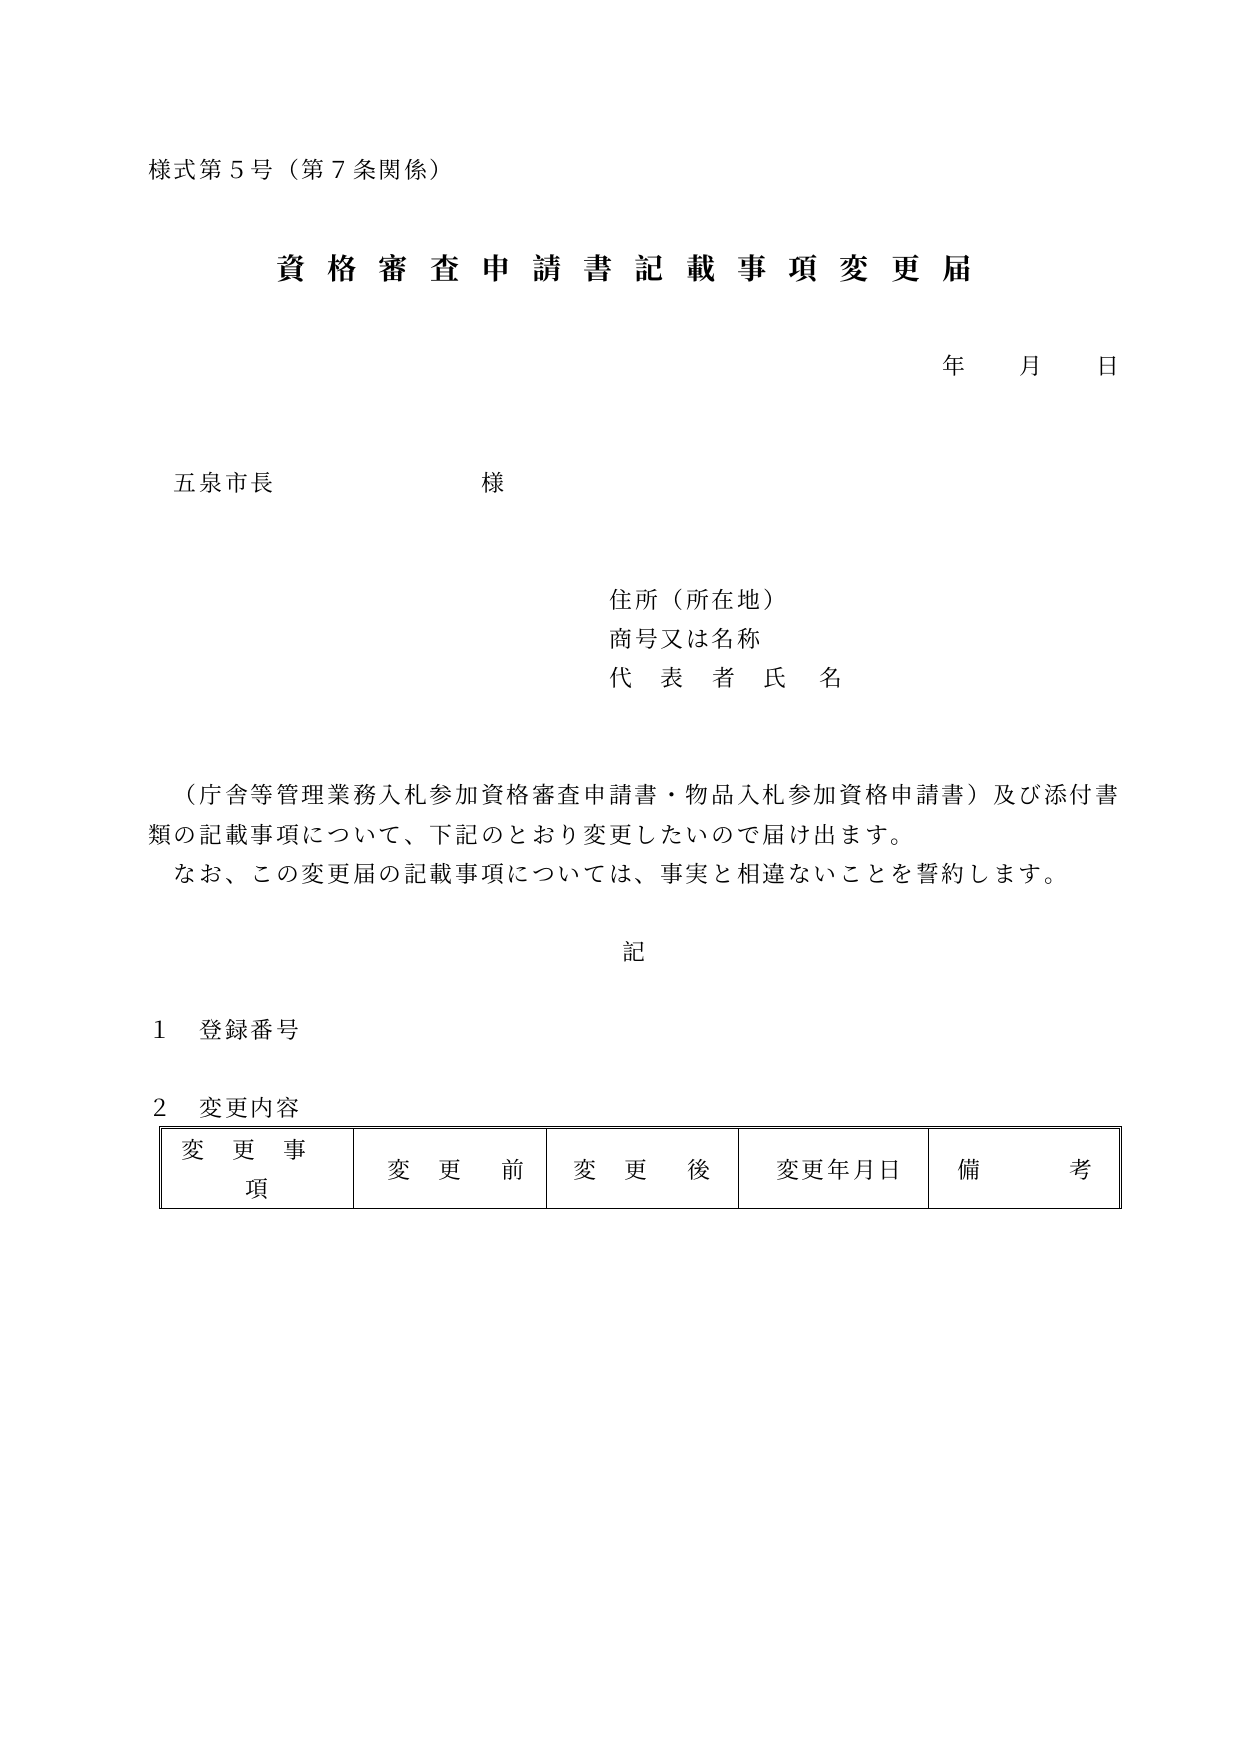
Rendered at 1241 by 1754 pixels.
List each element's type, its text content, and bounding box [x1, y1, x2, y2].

table_header 変更前 [354, 1129, 546, 1207]
text 代表者氏名 [148, 657, 1121, 696]
text １ 登録番号 [148, 1009, 1122, 1048]
table_header 変更事項 [162, 1129, 353, 1207]
text 五泉市長 様 [148, 462, 1030, 501]
text 資格審査申請書記載事項変更届 [148, 228, 1122, 306]
table_header 備考 [929, 1129, 1119, 1207]
text 住所（所在地） [148, 579, 1030, 618]
text 様式第５号（第７条関係） [148, 149, 1122, 189]
table_header 変更後 [547, 1129, 738, 1207]
text 商号又は名称 [148, 618, 1030, 657]
text 年 月 日 [148, 345, 1122, 384]
text （庁舎等管理業務入札参加資格審査申請書・物品入札参加資格申請書）及び添付書類の記載事項について、下記のとおり変更したいので届け出ます。 [148, 774, 1122, 853]
text ２ 変更内容 [148, 1087, 1030, 1126]
text なお、この変更届の記載事項については、事実と相違ないことを誓約します。 [148, 853, 1122, 892]
subtitle 記 [148, 931, 1122, 970]
table_header 変更年月日 [739, 1129, 928, 1207]
